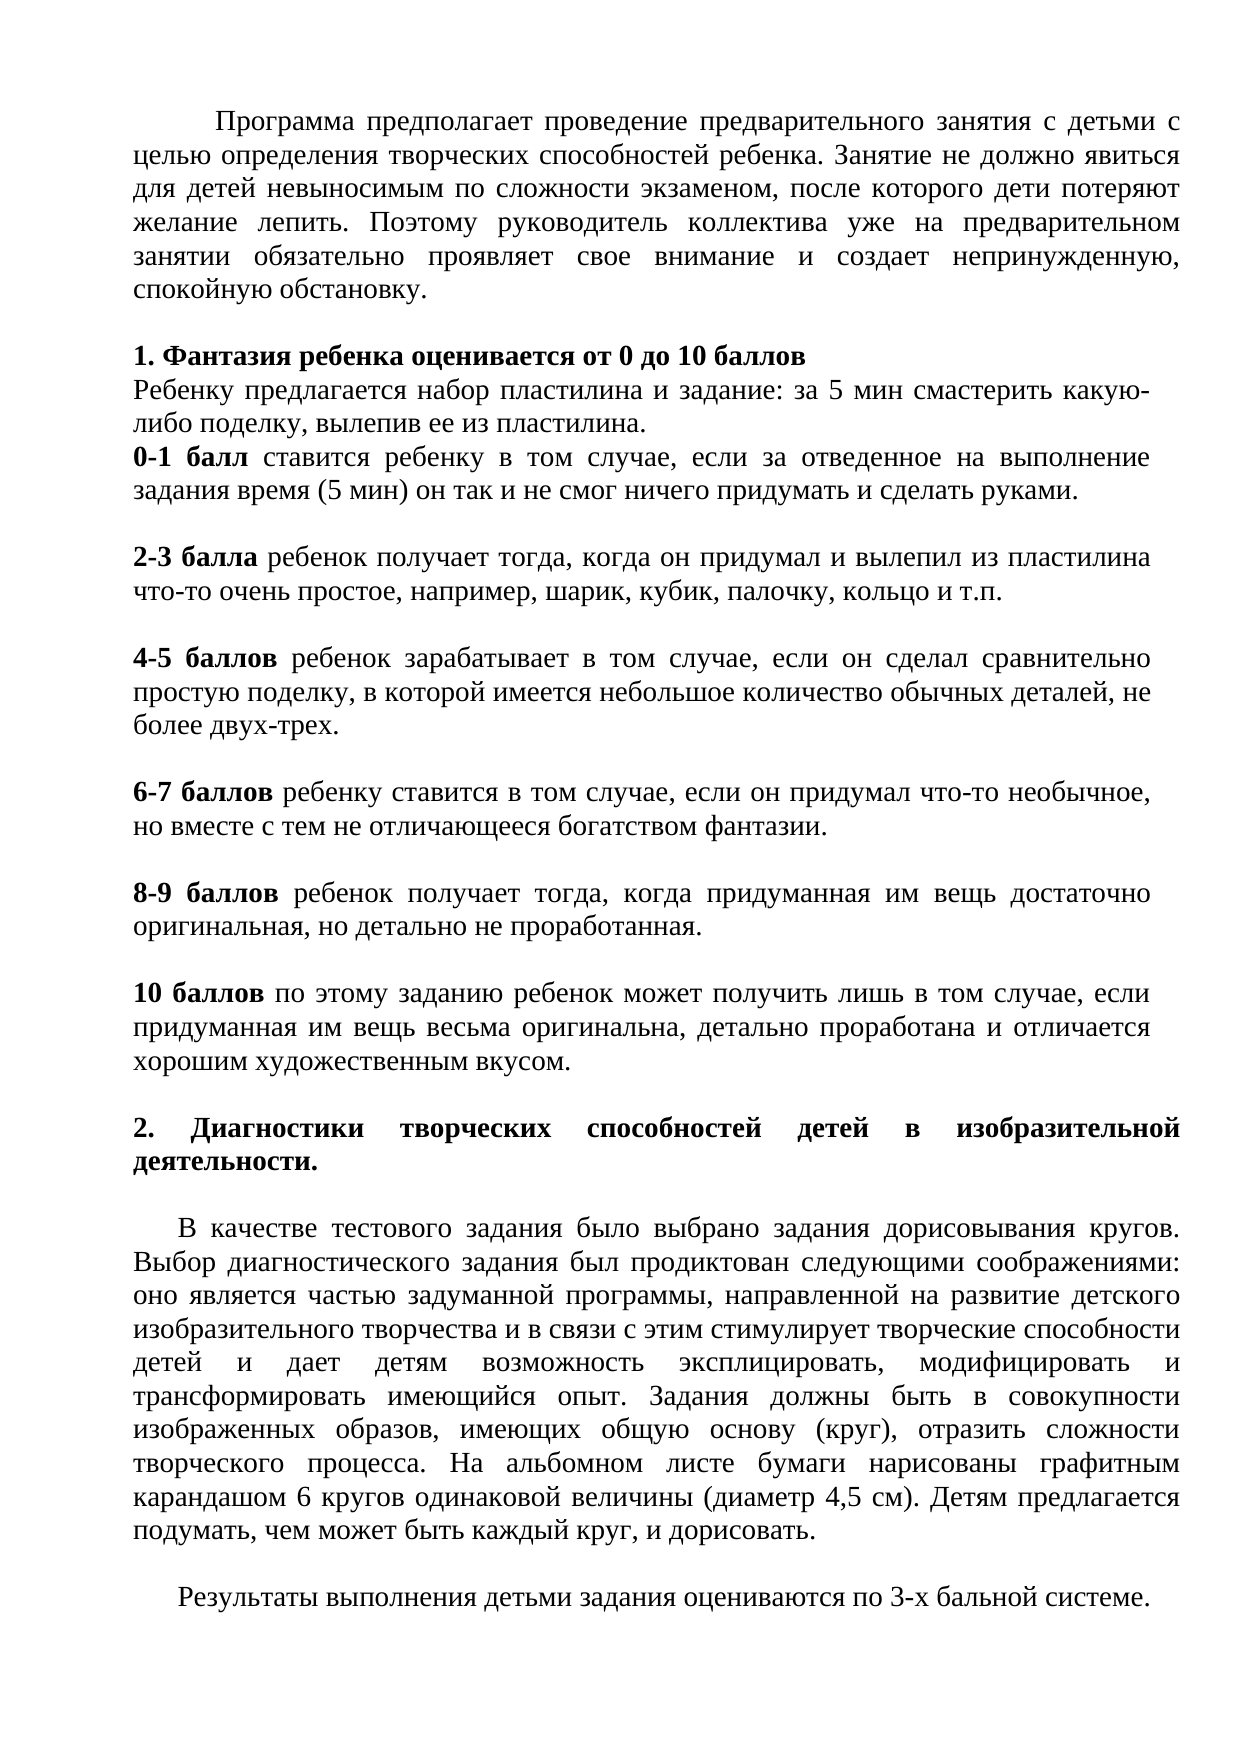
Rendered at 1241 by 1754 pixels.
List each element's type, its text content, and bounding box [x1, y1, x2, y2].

text 8-9 баллов ребенок получает тогда, когда придуманная им вещь достаточно оригинальная, но детально не проработанная. [133, 875, 1152, 942]
text 10 баллов по этому заданию ребенок может получить лишь в том случае, если придуманная им вещь весьма оригинальна, детально проработана и отличается хорошим художественным вкусом. [133, 976, 1152, 1076]
text Ребенку предлагается набор пластилина и задание: за 5 мин смастерить какую-либо поделку, вылепив ее из пластилина. [133, 372, 1152, 439]
text 4-5 баллов ребенок зарабатывает в том случае, если он сделал сравнительно простую поделку, в которой имеется небольшое количество обычных деталей, не более двух-трех. [133, 640, 1152, 741]
text 2-3 балла ребенок получает тогда, когда он придумал и вылепил из пластилина что-то очень простое, например, шарик, кубик, палочку, кольцо и т.п. [133, 539, 1152, 607]
text Программа предполагает проведение предварительного занятия с детьми с целью определения творческих способностей ребенка. Занятие не должно явиться для детей невыносимым по сложности экзаменом, после которого дети потеряют желание лепить. Поэтому руководитель коллектива уже на предварительном занятии обязательно проявляет свое внимание и создает непринужденную, спокойную обстановку. [133, 103, 1181, 305]
text 2. Диагностики творческих способностей детей в изобразительной деятельности. [133, 1110, 1181, 1177]
text Результаты выполнения детьми задания оцениваются по 3-х бальной системе. [133, 1579, 1181, 1613]
text 1. Фантазия ребенка оценивается от 0 до 10 баллов [133, 338, 1152, 372]
text 6-7 баллов ребенку ставится в том случае, если он придумал что-то необычное, но вместе с тем не отличающееся богатством фантазии. [133, 774, 1152, 841]
text 0-1 балл ставится ребенку в том случае, если за отведенное на выполнение задания время (5 мин) он так и не смог ничего придумать и сделать руками. [133, 439, 1152, 506]
text В качестве тестового задания было выбрано задания дорисовывания кругов. Выбор диагностического задания был продиктован следующими соображениями: оно является частью задуманной программы, направленной на развитие детского изобразительного творчества и в связи с этим стимулирует творческие способности детей и дает детям возможность эксплицировать, модифицировать и трансформировать имеющийся опыт. Задания должны быть в совокупности изображенных образов, имеющих общую основу (круг), отразить сложности творческого процесса. На альбомном листе бумаги нарисованы графитным карандашом 6 кругов одинаковой величины (диаметр 4,5 см). Детям предлагается подумать, чем может быть каждый круг, и дорисовать. [133, 1210, 1181, 1546]
